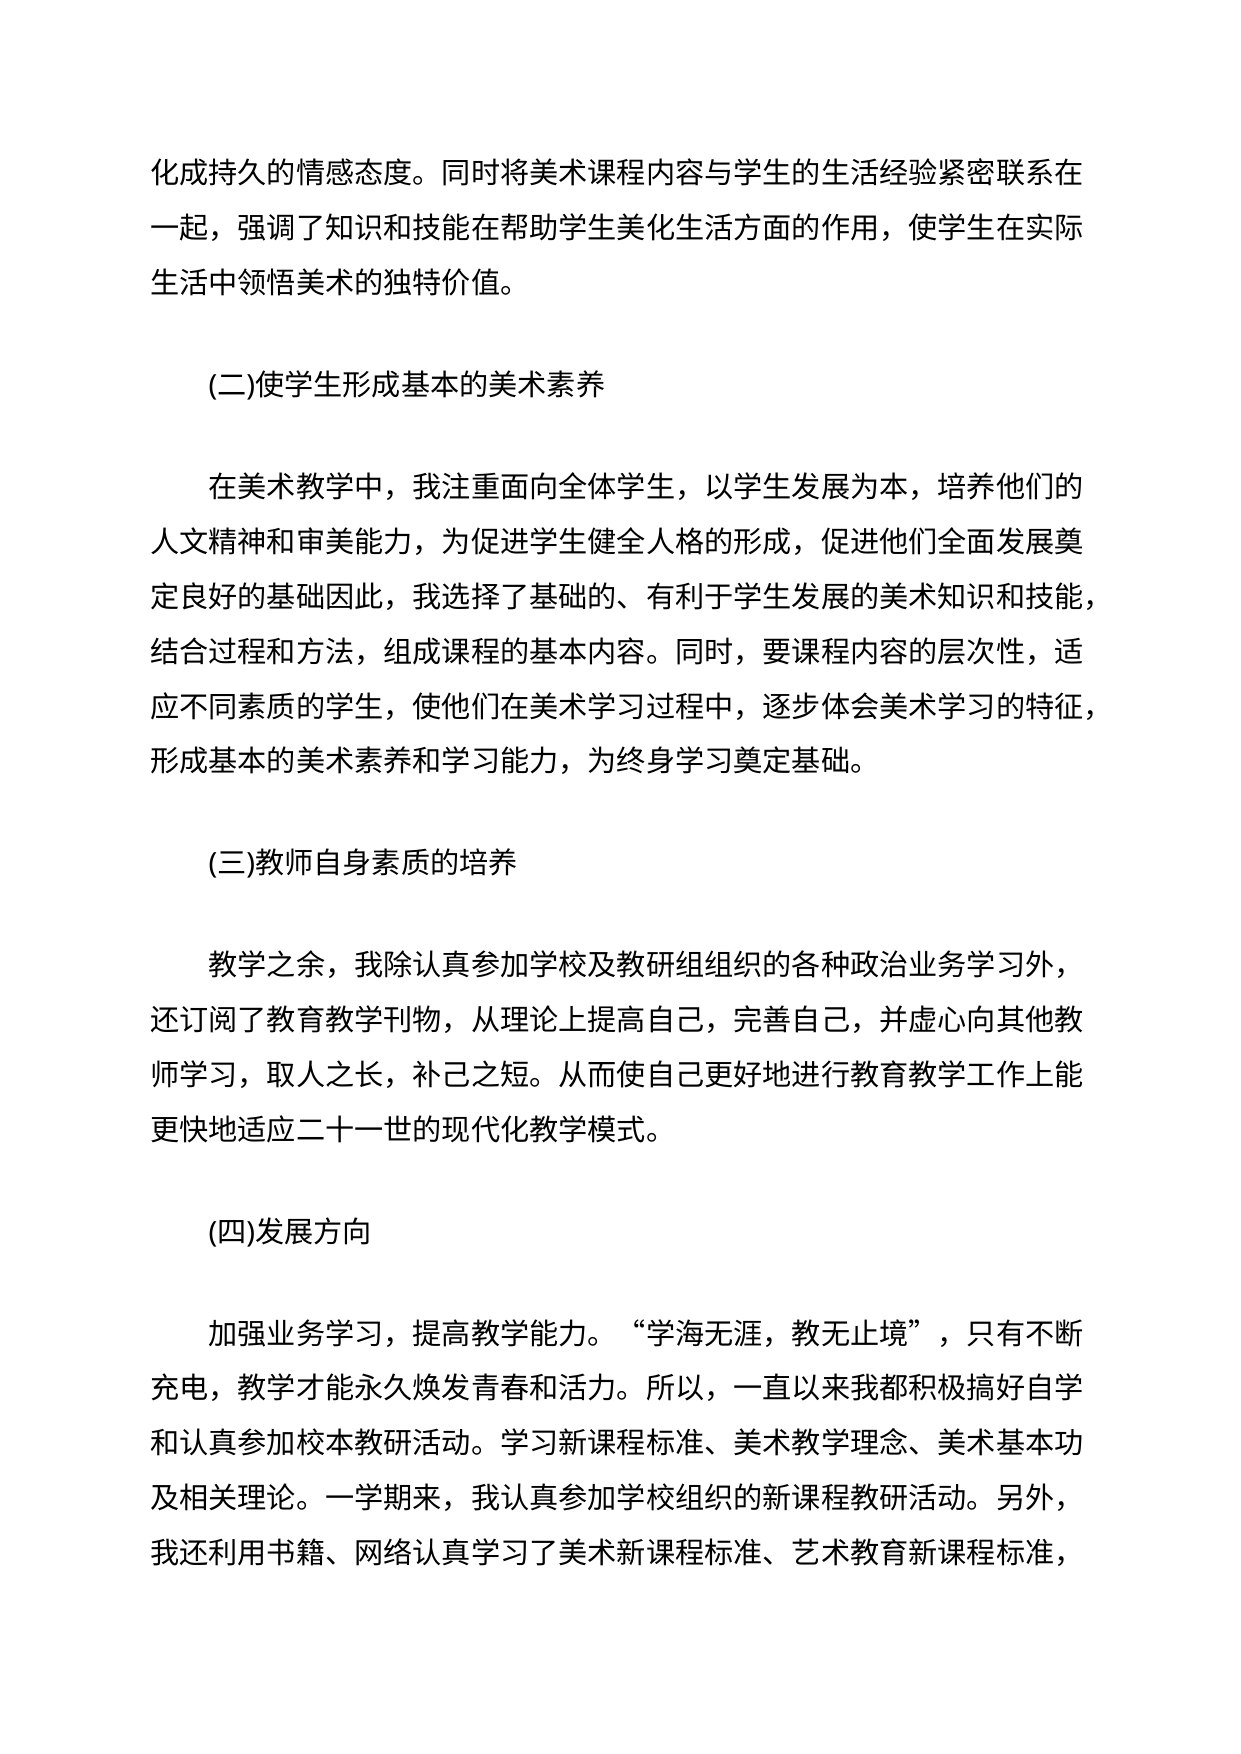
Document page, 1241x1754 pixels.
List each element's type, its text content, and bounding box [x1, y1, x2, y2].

text (三)教师自身素质的培养 [150, 840, 1090, 882]
text (二)使学生形成基本的美术素养 [150, 362, 1090, 404]
text 教学之余，我除认真参加学校及教研组组织的各种政治业务学习外，还订阅了教育教学刊物，从理论上提高自己，完善自己，并虚心向其他教师学习，取人之长，补己之短。从而使自己更好地进行教育教学工作上能更快地适应二十一世的现代化教学模式。 [150, 942, 1090, 1149]
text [150, 150, 1090, 302]
text 在美术教学中，我注重面向全体学生，以学生发展为本，培养他们的人文精神和审美能力，为促进学生健全人格的形成，促进他们全面发展奠定良好的基础因此，我选择了基础的、有利于学生发展的美术知识和技能，结合过程和方法，组成课程的基本内容。同时，要课程内容的层次性，适应不同素质的学生，使他们在美术学习过程中，逐步体会美术学习的特征，形成基本的美术素养和学习能力，为终身学习奠定基础。 [150, 463, 1090, 780]
text (四)发展方向 [150, 1208, 1090, 1251]
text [150, 1310, 1090, 1572]
